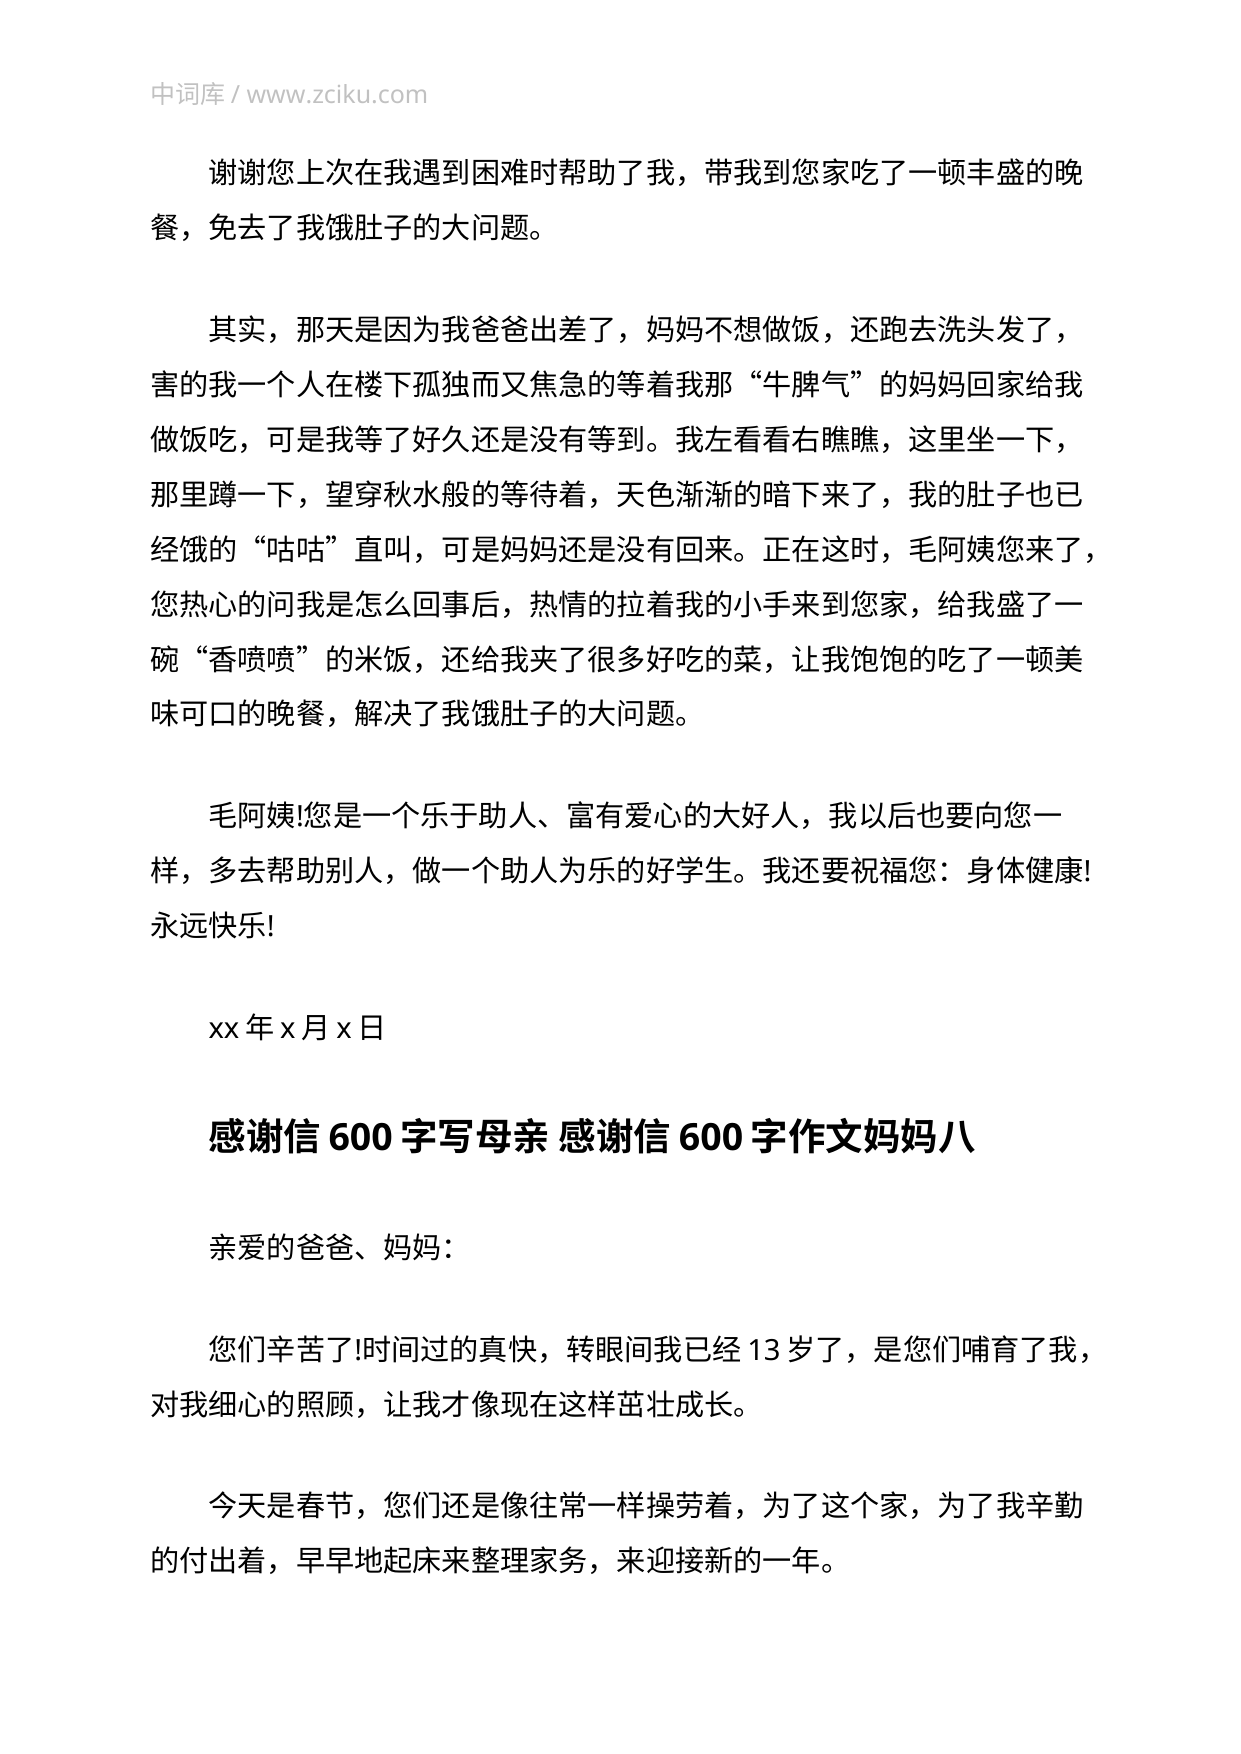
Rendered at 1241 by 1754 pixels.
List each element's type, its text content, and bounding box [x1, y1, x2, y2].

text 谢谢您上次在我遇到困难时帮助了我，带我到您家吃了一顿丰盛的晚餐，免去了我饿肚子的大问题。 [150, 150, 1090, 247]
text xx年x月x日 [150, 1005, 1090, 1047]
text 其实，那天是因为我爸爸出差了，妈妈不想做饭，还跑去洗头发了，害的我一个人在楼下孤独而又焦急的等着我那“牛脾气”的妈妈回家给我做饭吃，可是我等了好久还是没有等到。我左看看右瞧瞧，这里坐一下，那里蹲一下，望穿秋水般的等待着，天色渐渐的暗下来了，我的肚子也已经饿的“咕咕”直叫，可是妈妈还是没有回来。正在这时，毛阿姨您来了，您热心的问我是怎么回事后，热情的拉着我的小手来到您家，给我盛了一碗“香喷喷”的米饭，还给我夹了很多好吃的菜，让我饱饱的吃了一顿美味可口的晚餐，解决了我饿肚子的大问题。 [150, 307, 1090, 733]
text 毛阿姨!您是一个乐于助人、富有爱心的大好人，我以后也要向您一样，多去帮助别人，做一个助人为乐的好学生。我还要祝福您：身体健康!永远快乐! [150, 793, 1090, 945]
text 今天是春节，您们还是像往常一样操劳着，为了这个家，为了我辛勤的付出着，早早地起床来整理家务，来迎接新的一年。 [150, 1483, 1090, 1580]
text 亲爱的爸爸、妈妈： [150, 1224, 1090, 1267]
text 您们辛苦了!时间过的真快，转眼间我已经13岁了，是您们哺育了我，对我细心的照顾，让我才像现在这样茁壮成长。 [150, 1326, 1090, 1423]
text 感谢信600字写母亲 感谢信600字作文妈妈八 [150, 1107, 1090, 1161]
